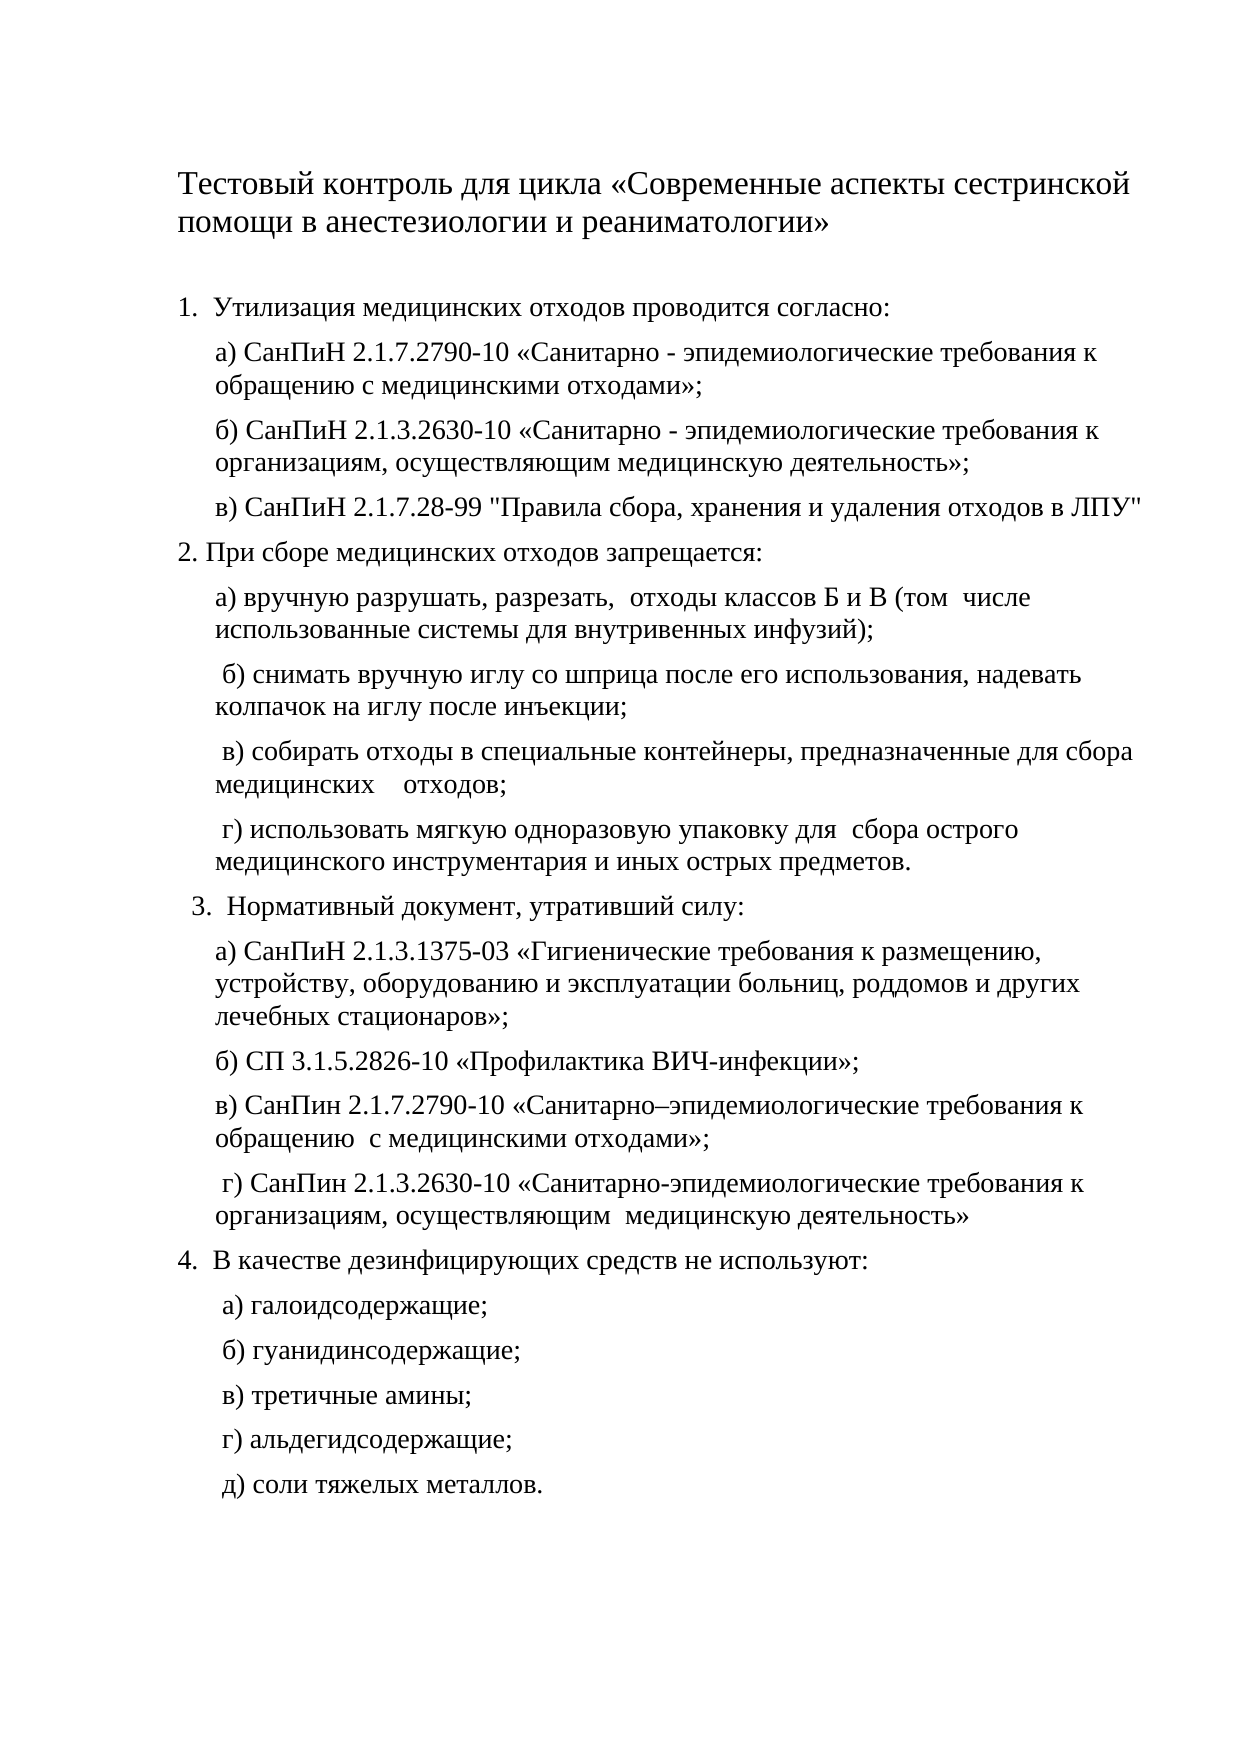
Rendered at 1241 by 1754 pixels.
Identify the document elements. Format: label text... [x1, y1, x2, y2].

text д) соли тяжелых металлов. [215, 1467, 1152, 1500]
text г) СанПин 2.1.3.2630-10 «Санитарно-эпидемиологические требования к организациям, осуществляющим медицинскую деятельность» [215, 1166, 1152, 1231]
text г) альдегидсодержащие; [215, 1423, 1152, 1455]
text б) СанПиН 2.1.3.2630-10 «Санитарно - эпидемиологические требования к организациям, осуществляющим медицинскую деятельность»; [215, 413, 1152, 477]
text 3. Нормативный документ, утративший силу: [177, 889, 1152, 921]
text Тестовый контроль для цикла «Современные аспекты сестринской помощи в анестезиологии и реаниматологии» [177, 163, 1152, 240]
text 1. Утилизация медицинских отходов проводится согласно: [177, 291, 1152, 323]
text в) СанПиН 2.1.7.28-99 "Правила сбора, хранения и удаления отходов в ЛПУ" [215, 490, 1152, 522]
text а) СанПиН 2.1.3.1375-03 «Гигиенические требования к размещению, устройству, оборудованию и эксплуатации больниц, роддомов и других лечебных стационаров»; [215, 934, 1152, 1031]
text г) использовать мягкую одноразовую упаковку для сбора острого медицинского инструментария и иных острых предметов. [215, 812, 1152, 876]
text б) снимать вручную иглу со шприца после его использования, надевать колпачок на иглу после инъекции; [215, 657, 1152, 722]
text а) галоидсодержащие; [215, 1288, 1152, 1320]
text в) собирать отходы в специальные контейнеры, предназначенные для сбора медицинских отходов; [215, 734, 1152, 799]
text б) СП 3.1.5.2826-10 «Профилактика ВИЧ-инфекции»; [215, 1043, 1152, 1076]
text а) вручную разрушать, разрезать, отходы классов Б и В (том числе использованные системы для внутривенных инфузий); [215, 580, 1152, 644]
text 4. В качестве дезинфицирующих средств не используют: [177, 1243, 1152, 1275]
text б) гуанидинсодержащие; [215, 1333, 1152, 1365]
text а) СанПиН 2.1.7.2790-10 «Санитарно - эпидемиологические требования к обращению с медицинскими отходами»; [215, 335, 1152, 400]
text в) третичные амины; [215, 1378, 1152, 1410]
text в) СанПин 2.1.7.2790-10 «Санитарно–эпидемиологические требования к обращению с медицинскими отходами»; [215, 1088, 1152, 1153]
text 2. При сборе медицинских отходов запрещается: [177, 535, 1152, 567]
